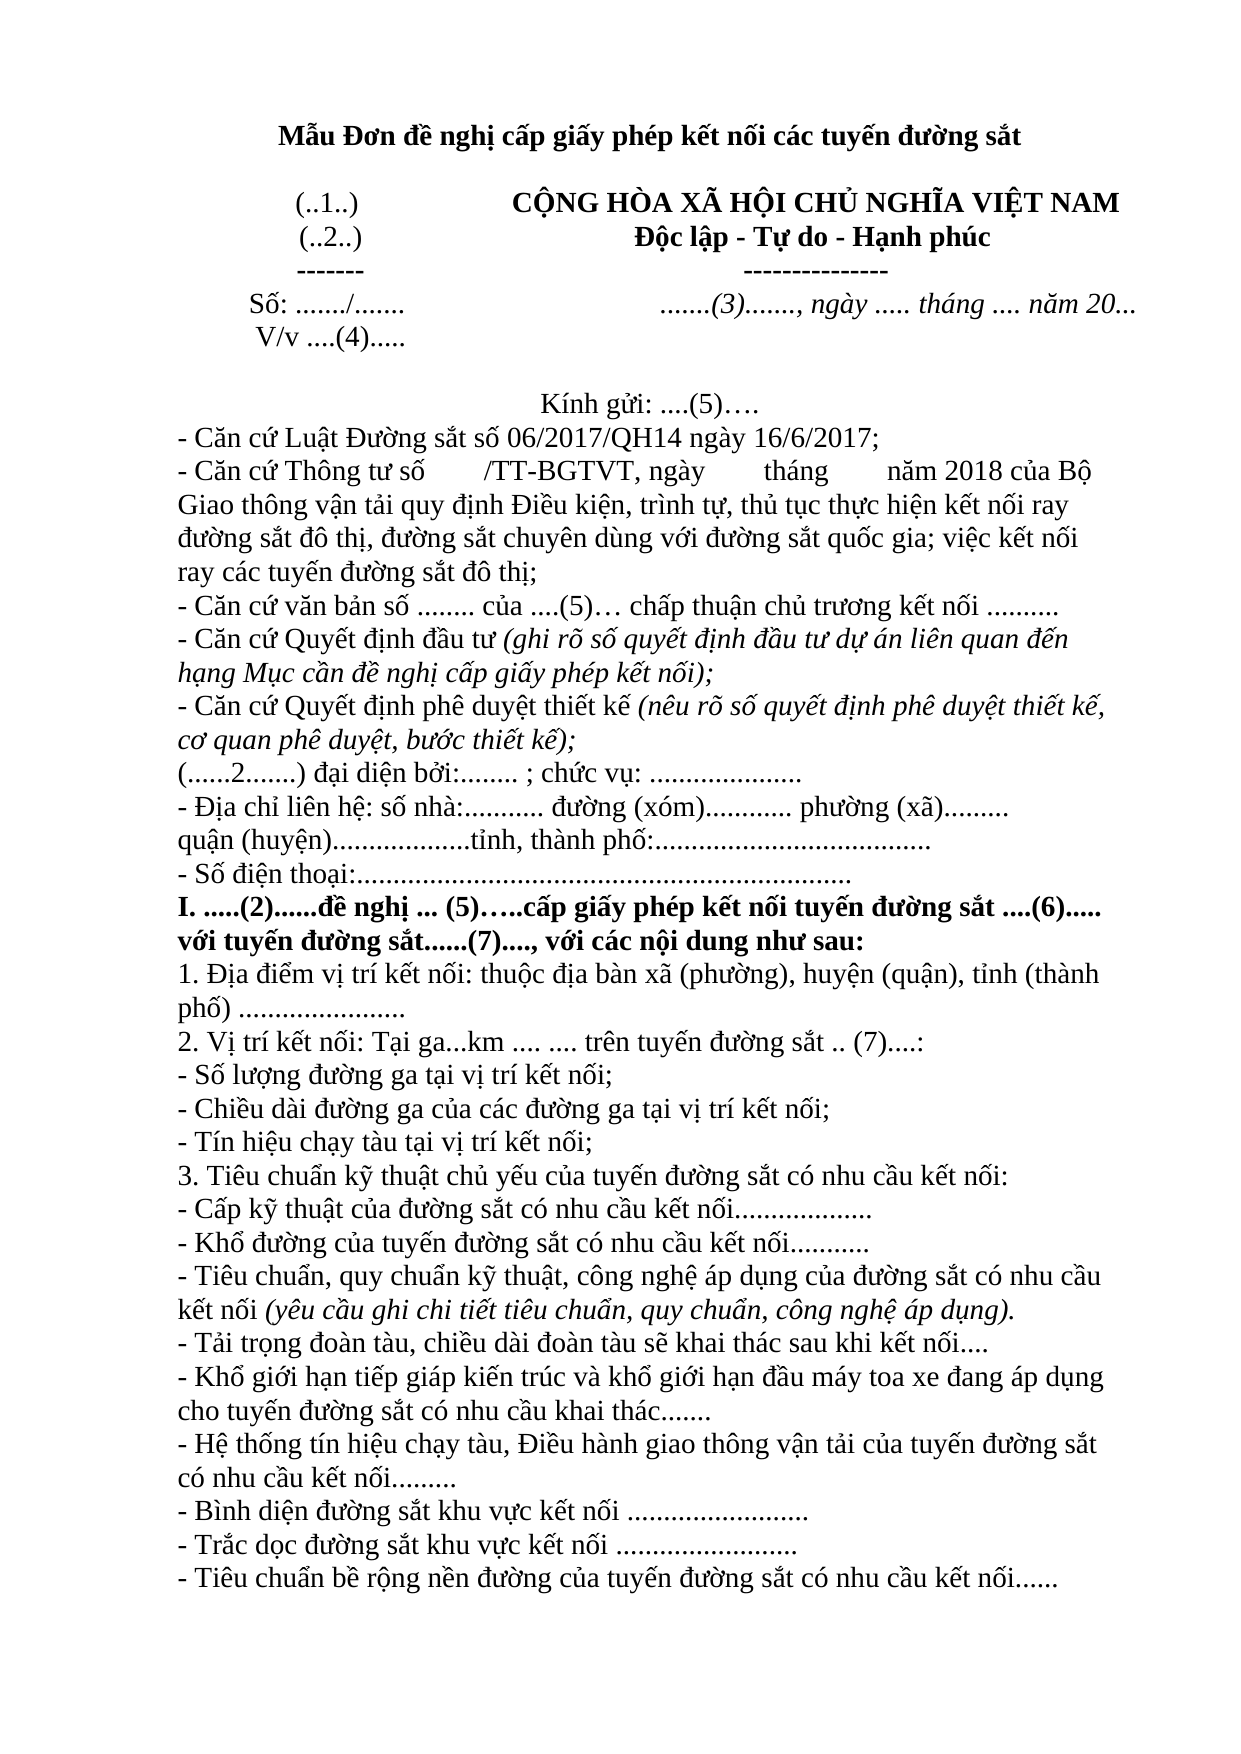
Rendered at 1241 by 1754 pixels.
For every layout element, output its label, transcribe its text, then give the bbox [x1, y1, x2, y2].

text - Khổ đường của tuyến đường sắt có nhu cầu kết nối........... [177, 1225, 1122, 1258]
text - Chiều dài đường ga của các đường ga tại vị trí kết nối; [177, 1091, 1122, 1124]
table_header (..1..) (..2..) ------- [177, 185, 484, 286]
text - Số điện thoại:.................................................................... [177, 856, 1122, 889]
text - Cấp kỹ thuật của đường sắt có nhu cầu kết nối................... [177, 1191, 1122, 1225]
text Kính gửi: ....(5)…. [177, 386, 1122, 420]
text - Địa chỉ liên hệ: số nhà:........... đường (xóm)............ phường (xã)......... [177, 789, 1122, 822]
text - Bình diện đường sắt khu vực kết nối ......................... [177, 1493, 1122, 1527]
text - Tiêu chuẩn bề rộng nền đường của tuyến đường sắt có nhu cầu kết nối...... [177, 1560, 1122, 1594]
text - Khổ giới hạn tiếp giáp kiến trúc và khổ giới hạn đầu máy toa xe đang áp dụng cho tuyến đường sắt có nhu cầu khai thác....... [177, 1359, 1122, 1426]
text - Trắc dọc đường sắt khu vực kết nối ......................... [177, 1527, 1122, 1560]
table_cell Số: ......./....... V/v ....(4)..... [177, 286, 484, 353]
text - Căn cứ Luật Đường sắt số 06/2017/QH14 ngày 16/6/2017; [177, 420, 1122, 453]
text - Tải trọng đoàn tàu, chiều dài đoàn tàu sẽ khai thác sau khi kết nối.... [177, 1326, 1122, 1359]
text Mẫu Đơn đề nghị cấp giấy phép kết nối các tuyến đường sắt [177, 118, 1122, 152]
text 3. Tiêu chuẩn kỹ thuật chủ yếu của tuyến đường sắt có nhu cầu kết nối: [177, 1158, 1122, 1191]
text - Căn cứ Thông tư số /TT-BGTVT, ngày tháng năm 2018 của Bộ Giao thông vận tải quy định Điều kiện, trình tự, thủ tục thực hiện kết nối ray đường sắt đô thị, đường sắt chuyên dùng với đường sắt quốc gia; việc kết nối ray các tuyến đường sắt đô thị; [177, 453, 1122, 588]
text (......2.......) đại diện bởi:........ ; chức vụ: ..................... [177, 755, 1122, 789]
text 2. Vị trí kết nối: Tại ga...km .... .... trên tuyến đường sắt .. (7)....: [177, 1024, 1122, 1057]
text - Căn cứ văn bản số ........ của ....(5)… chấp thuận chủ trương kết nối .......... [177, 588, 1122, 621]
table_cell .......(3)......., ngày ..... tháng .... năm 20... [484, 286, 1148, 353]
text - Tín hiệu chạy tàu tại vị trí kết nối; [177, 1124, 1122, 1158]
text - Căn cứ Quyết định phê duyệt thiết kế (nêu rõ số quyết định phê duyệt thiết kế, cơ quan phê duyệt, bước thiết kế); [177, 688, 1122, 755]
text - Căn cứ Quyết định đầu tư (ghi rõ số quyết định đầu tư dự án liên quan đến hạng Mục cần đề nghị cấp giấy phép kết nối); [177, 621, 1122, 688]
table_header CỘNG HÒA XÃ HỘI CHỦ NGHĨA VIỆT NAM Độc lập - Tự do - Hạnh phúc --------------- [484, 185, 1148, 286]
text - Hệ thống tín hiệu chạy tàu, Điều hành giao thông vận tải của tuyến đường sắt có nhu cầu kết nối......... [177, 1426, 1122, 1493]
text - Tiêu chuẩn, quy chuẩn kỹ thuật, công nghệ áp dụng của đường sắt có nhu cầu kết nối (yêu cầu ghi chi tiết tiêu chuẩn, quy chuẩn, công nghệ áp dụng). [177, 1258, 1122, 1326]
text I. .....(2)......đề nghị ... (5)…..cấp giấy phép kết nối tuyến đường sắt ....(6)..... với tuyến đường sắt......(7)...., với các nội dung như sau: [177, 889, 1122, 957]
text quận (huyện)...................tỉnh, thành phố:...................................... [177, 822, 1122, 856]
text 1. Địa điểm vị trí kết nối: thuộc địa bàn xã (phường), huyện (quận), tỉnh (thành phố) ....................... [177, 957, 1122, 1024]
text - Số lượng đường ga tại vị trí kết nối; [177, 1057, 1122, 1091]
